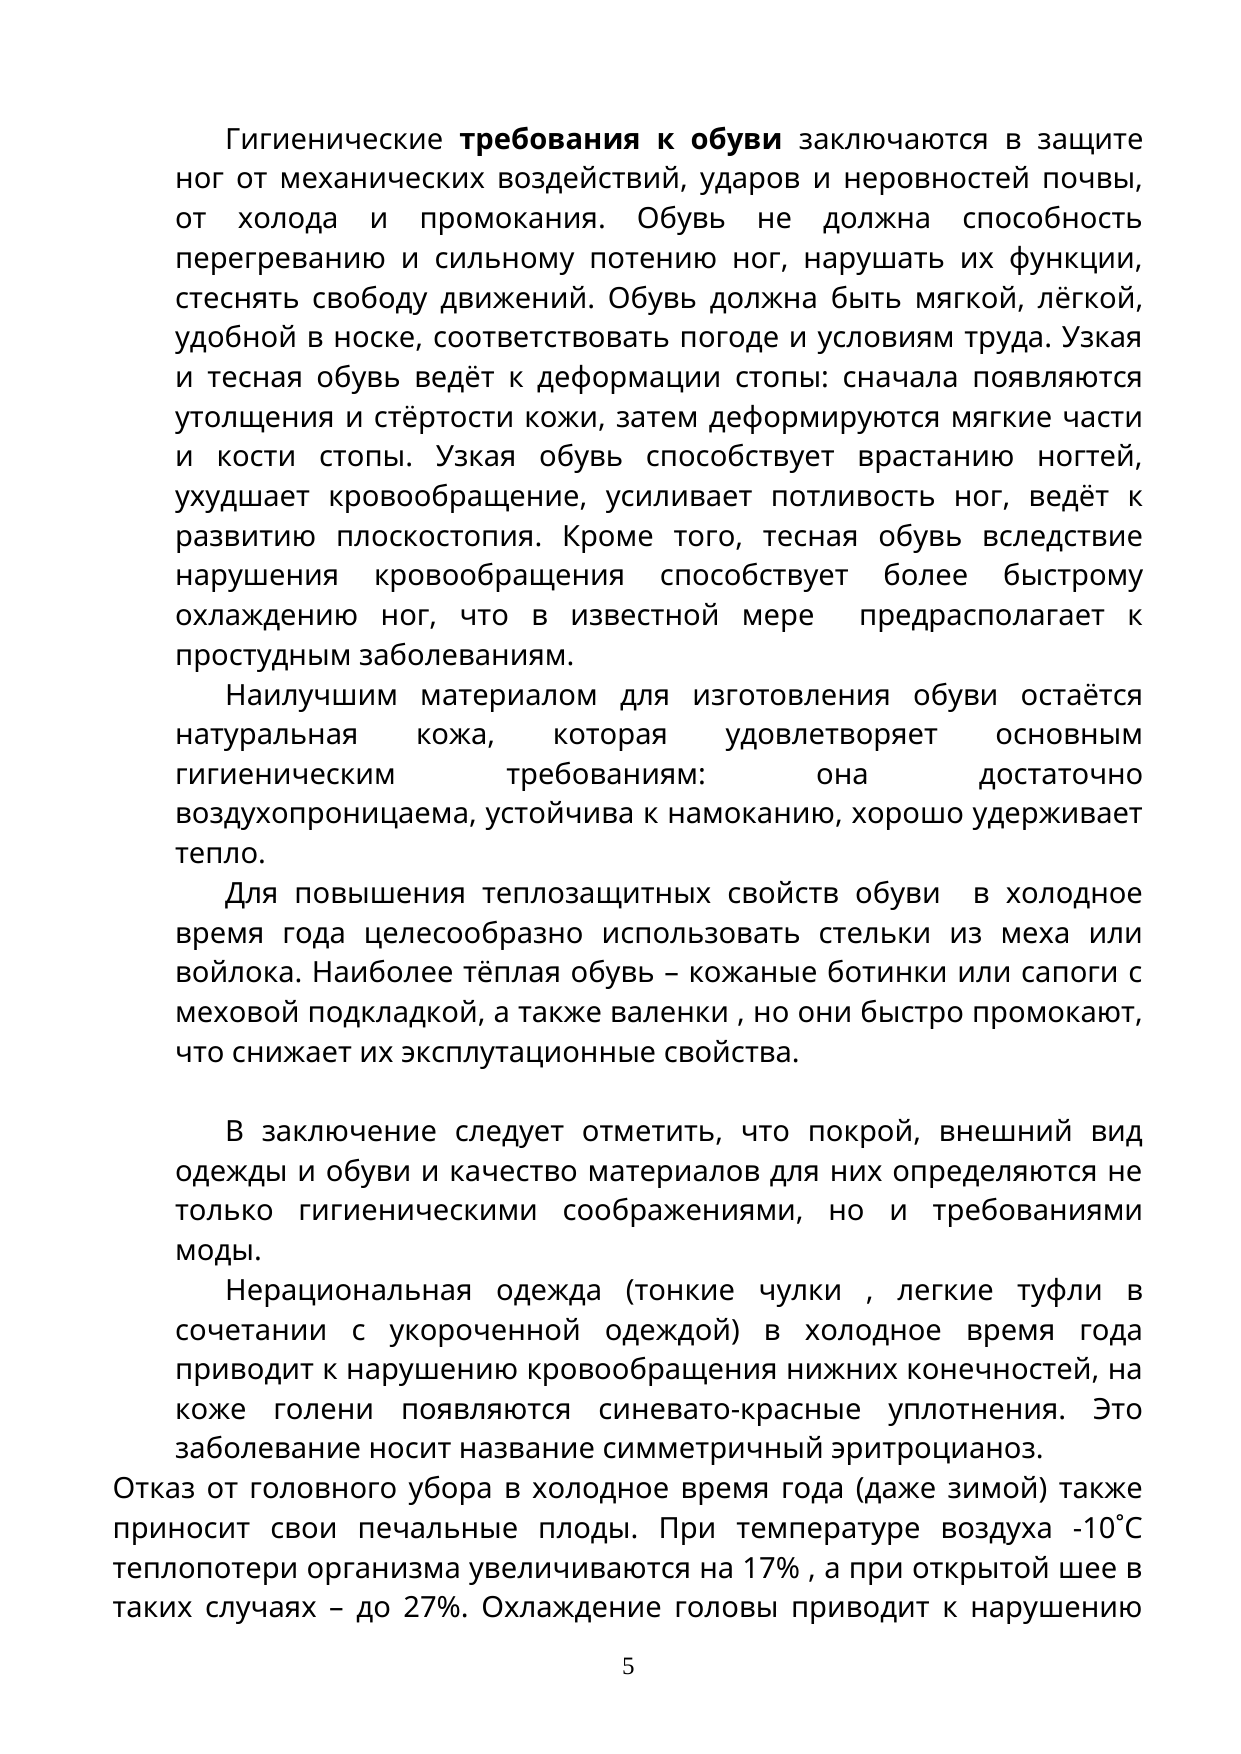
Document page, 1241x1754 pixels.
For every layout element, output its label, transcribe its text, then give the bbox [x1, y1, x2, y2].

text В заключение следует отметить, что покрой, внешний вид одежды и обуви и качество материалов для них определяются не только гигиеническими соображениями, но и требованиями моды. [175, 1110, 1144, 1269]
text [112, 1467, 1144, 1626]
text Для повышения теплозащитных свойств обуви в холодное время года целесообразно использовать стельки из меха или войлока. Наиболее тёплая обувь – кожаные ботинки или сапоги с меховой подкладкой, а также валенки , но они быстро промокают, что снижает их эксплутационные свойства. [175, 872, 1144, 1071]
text Наилучшим материалом для изготовления обуви остаётся натуральная кожа, которая удовлетворяет основным гигиеническим требованиям: она достаточно воздухопроницаема, устойчива к намоканию, хорошо удерживает тепло. [175, 674, 1144, 872]
text Нерациональная одежда (тонкие чулки , легкие туфли в сочетании с укороченной одеждой) в холодное время года приводит к нарушению кровообращения нижних конечностей, на коже голени появляются синевато-красные уплотнения. Это заболевание носит название симметричный эритроцианоз. [175, 1269, 1144, 1467]
text Гигиенические требования к обуви заключаются в защите ног от механических воздействий, ударов и неровностей почвы, от холода и промокания. Обувь не должна способность перегреванию и сильному потению ног, нарушать их функции, стеснять свободу движений. Обувь должна быть мягкой, лёгкой, удобной в носке, соответствовать погоде и условиям труда. Узкая и тесная обувь ведёт к деформации стопы: сначала появляются утолщения и стёртости кожи, затем деформируются мягкие части и кости стопы. Узкая обувь способствует врастанию ногтей, ухудшает кровообращение, усиливает потливость ног, ведёт к развитию плоскостопия. Кроме того, тесная обувь вследствие нарушения кровообращения способствует более быстрому охлаждению ног, что в известной мере предрасполагает к простудным заболеваниям. [175, 118, 1144, 674]
